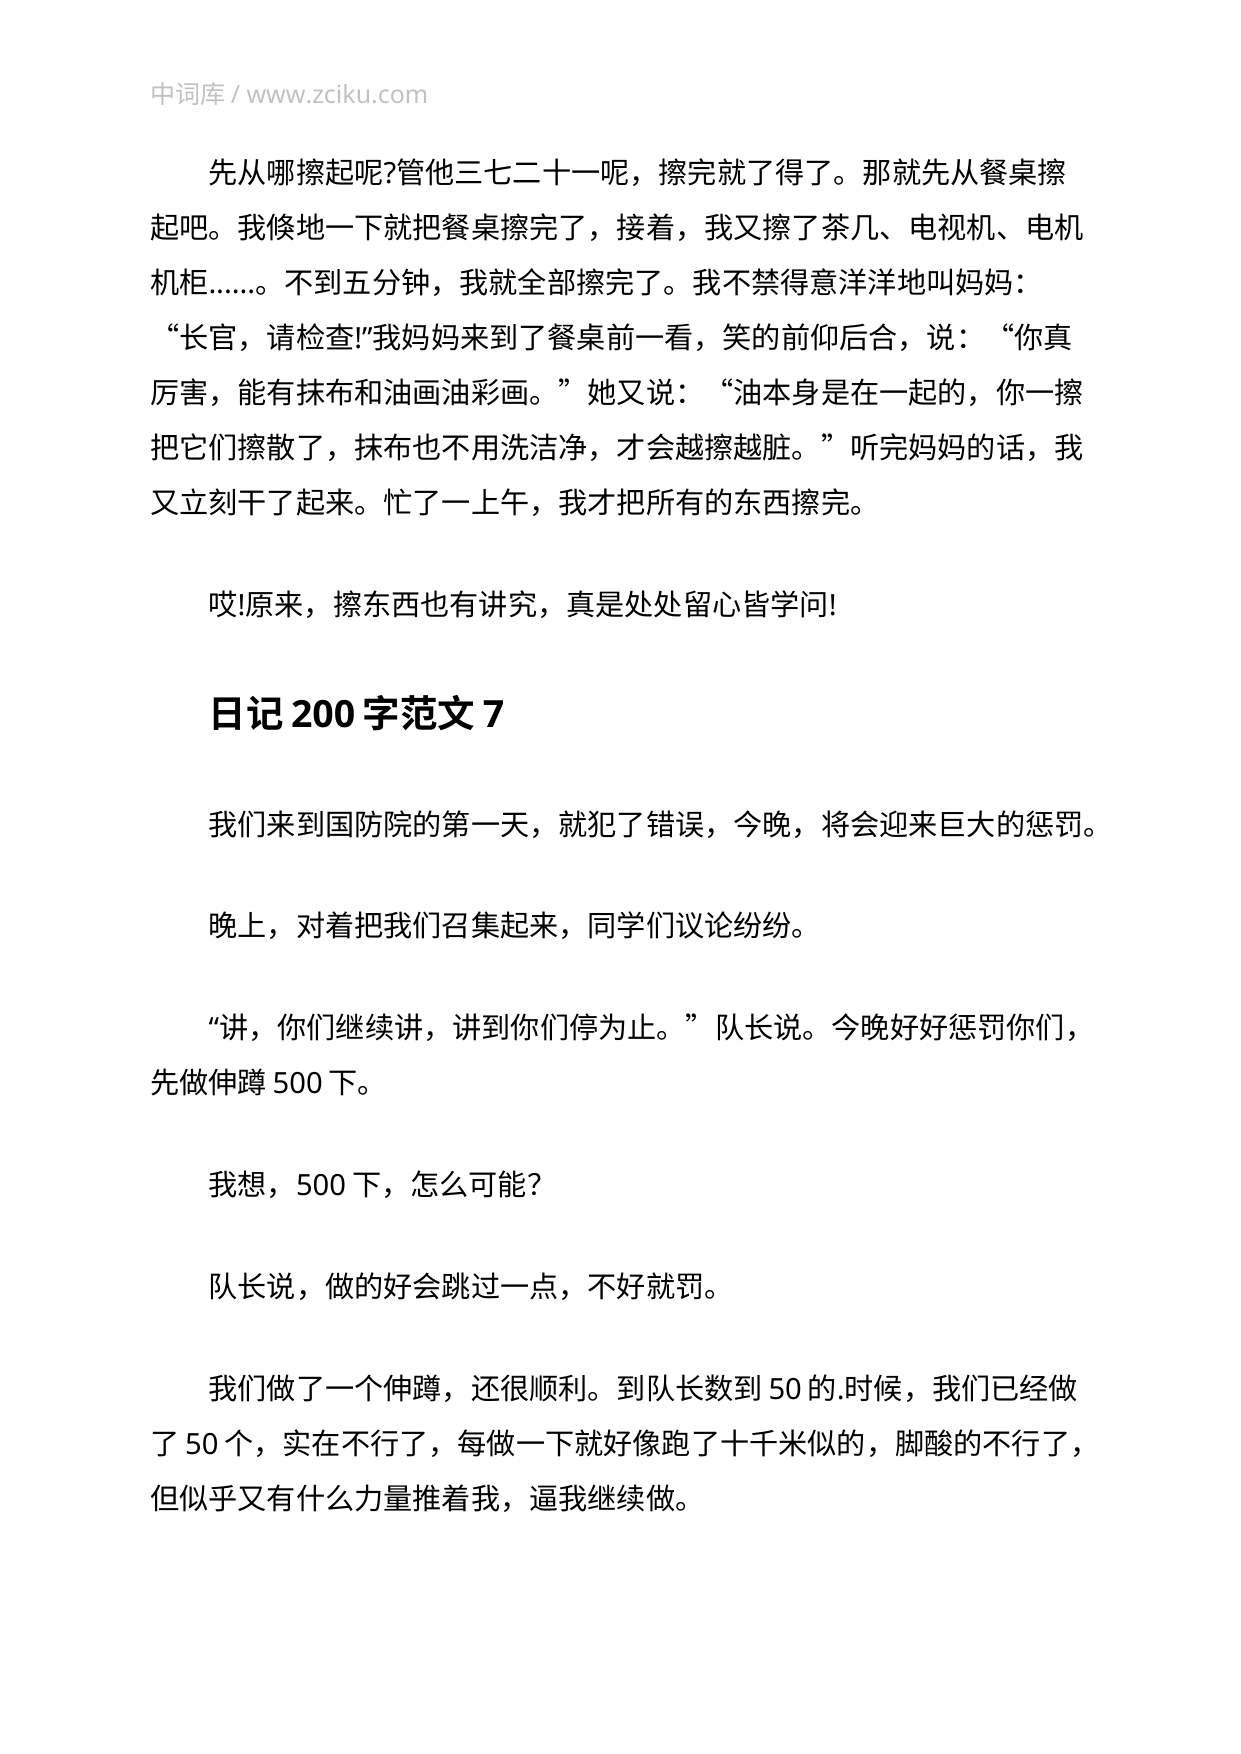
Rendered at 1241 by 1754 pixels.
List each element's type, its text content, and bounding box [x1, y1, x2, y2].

text 先从哪擦起呢?管他三七二十一呢，擦完就了得了。那就先从餐桌擦起吧。我倏地一下就把餐桌擦完了，接着，我又擦了茶几、电视机、电机机柜......。不到五分钟，我就全部擦完了。我不禁得意洋洋地叫妈妈：“长官，请检查!”我妈妈来到了餐桌前一看，笑的前仰后合，说：“你真厉害，能有抹布和油画油彩画。”她又说：“油本身是在一起的，你一擦把它们擦散了，抹布也不用洗洁净，才会越擦越脏。”听完妈妈的话，我又立刻干了起来。忙了一上午，我才把所有的东西擦完。 [150, 150, 1090, 522]
text 日记200字范文7 [150, 683, 1090, 738]
text 晚上，对着把我们召集起来，同学们议论纷纷。 [150, 903, 1090, 945]
text 我们做了一个伸蹲，还很顺利。到队长数到50的.时候，我们已经做了50个，实在不行了，每做一下就好像跑了十千米似的，脚酸的不行了，但似乎又有什么力量推着我，逼我继续做。 [150, 1365, 1090, 1518]
text 哎!原来，擦东西也有讲究，真是处处留心皆学问! [150, 581, 1090, 624]
text 队长说，做的好会跳过一点，不好就罚。 [150, 1263, 1090, 1306]
text 我们来到国防院的第一天，就犯了错误，今晚，将会迎来巨大的惩罚。 [150, 801, 1090, 843]
text “讲，你们继续讲，讲到你们停为止。”队长说。今晚好好惩罚你们，先做伸蹲500下。 [150, 1004, 1090, 1102]
text 我想，500下，怎么可能？ [150, 1162, 1090, 1204]
